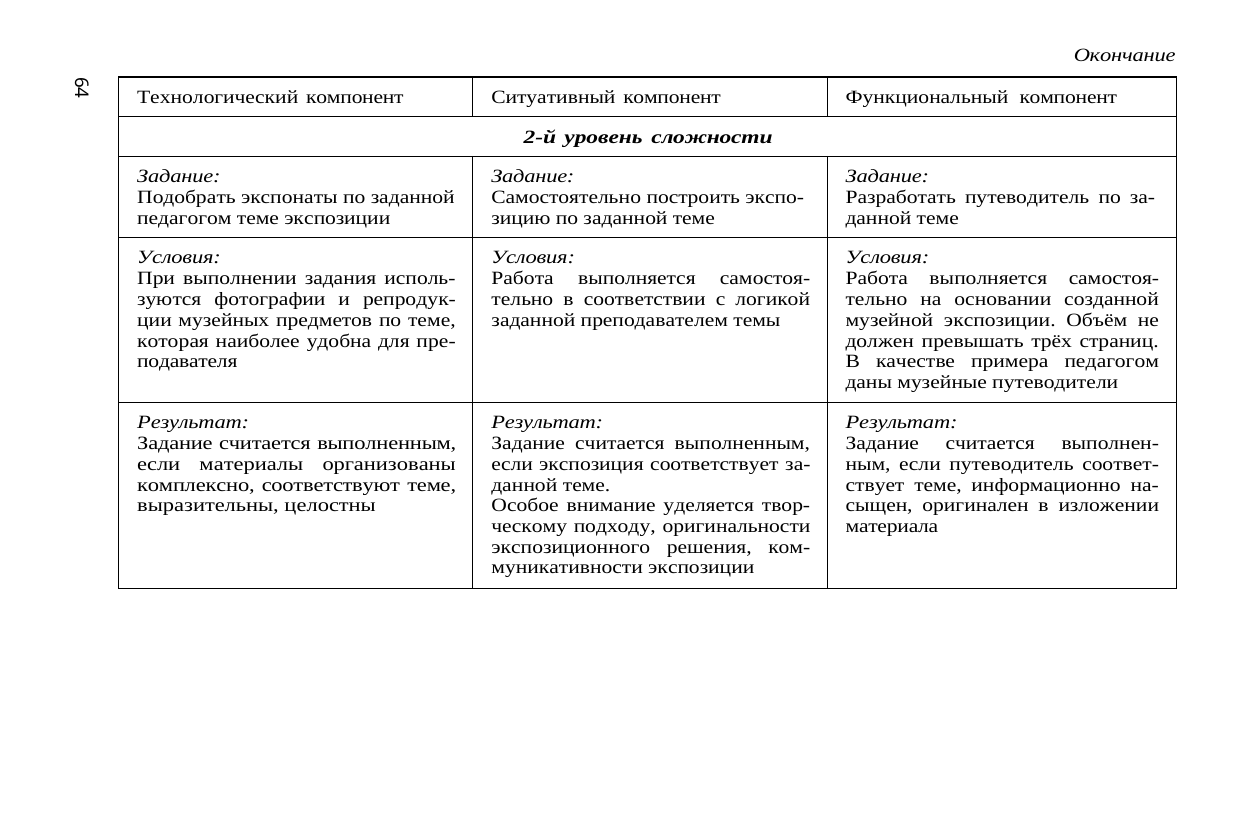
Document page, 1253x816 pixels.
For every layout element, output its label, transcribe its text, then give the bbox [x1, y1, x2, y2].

table_cell Результат: Задание считается выполненным, если экспозиция соответствует за- данной теме. Особое внимание уделяется твор- ческому подходу, оригинальности экспозиционного решения, ком- муникативности экспозиции [473, 403, 827, 588]
table_cell Условия: При выполнении задания исполь- зуются фотографии и репродук- ции музейных предметов по теме, которая наиболее удобна для пре- подавателя [119, 238, 472, 402]
table_cell Задание: Самостоятельно построить экспо- зицию по заданной теме [473, 157, 827, 237]
table_header Технологический компонент [119, 78, 472, 116]
table_header Ситуативный компонент [473, 78, 827, 116]
table_header Функциональный компонент [828, 78, 1176, 116]
table_cell Результат: Задание считается выполнен- ным, если путеводитель соответ- ствует теме, информационно на- сыщен, оригинален в изложении материала [828, 403, 1176, 588]
table_cell Условия: Работа выполняется самостоя- тельно на основании созданной музейной экспозиции. Объём не должен превышать трёх страниц. В качестве примера педагогом даны музейные путеводители [828, 238, 1176, 402]
table_cell 2-й уровень сложности [119, 117, 1176, 156]
table_cell Задание: Подобрать экспонаты по заданной педагогом теме экспозиции [119, 157, 472, 237]
table_cell Результат: Задание считается выполненным, если материалы организованы комплексно, соответствуют теме, выразительны, целостны [119, 403, 472, 588]
table_cell Условия: Работа выполняется самостоя- тельно в соответствии с логикой заданной преподавателем темы [473, 238, 827, 402]
table_cell Задание: Разработать путеводитель по за- данной теме [828, 157, 1176, 237]
text Окончание [106, 44, 1176, 66]
